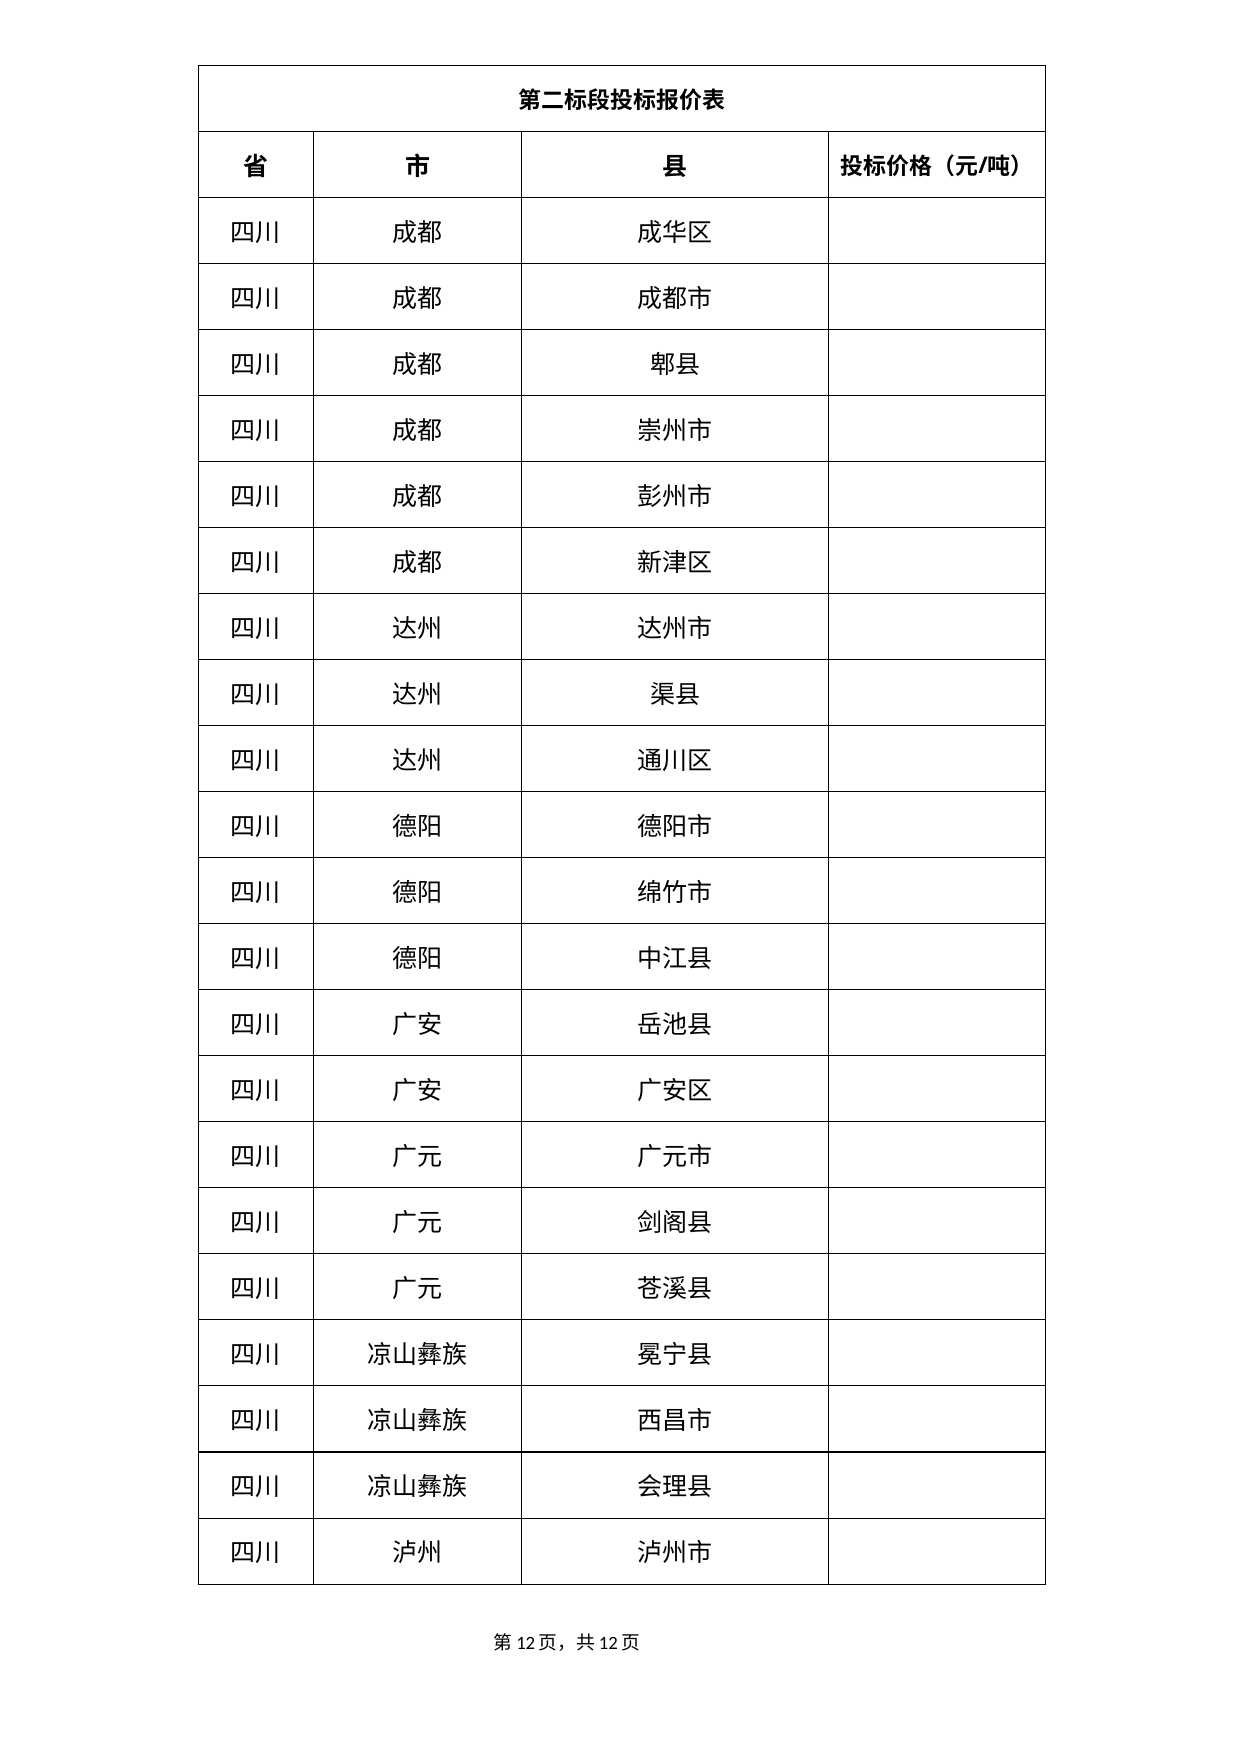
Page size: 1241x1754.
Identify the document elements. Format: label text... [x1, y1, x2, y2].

table_cell 德阳 [314, 792, 521, 857]
table_cell 德阳 [314, 924, 521, 989]
table_cell [829, 528, 1045, 593]
table_cell 达州市 [522, 594, 828, 659]
table_cell 广元 [314, 1254, 521, 1319]
table_cell 投标价格（元/吨） [829, 132, 1045, 197]
table_cell 四川 [199, 462, 313, 527]
table_cell [829, 1453, 1045, 1517]
table_cell 成都 [314, 462, 521, 527]
table_cell 广元 [314, 1122, 521, 1187]
table_cell 彭州市 [522, 462, 828, 527]
table_cell 四川 [199, 528, 313, 593]
table_cell 四川 [199, 1056, 313, 1121]
table_cell 德阳市 [522, 792, 828, 857]
table_cell [829, 594, 1045, 659]
table_cell 西昌市 [522, 1386, 828, 1451]
table_cell 四川 [199, 198, 313, 263]
table_cell 绵竹市 [522, 858, 828, 923]
table_cell 四川 [199, 1254, 313, 1319]
table_cell [829, 924, 1045, 989]
table_cell 四川 [199, 1320, 313, 1385]
table_cell [829, 660, 1045, 725]
table_cell 县 [522, 132, 828, 197]
table_cell 四川 [199, 1519, 313, 1583]
table_cell [829, 1386, 1045, 1451]
table_cell 广安区 [522, 1056, 828, 1121]
table_cell [829, 1188, 1045, 1253]
table_cell 四川 [199, 1122, 313, 1187]
table_cell 四川 [199, 660, 313, 725]
table_cell 四川 [199, 858, 313, 923]
table_cell 岳池县 [522, 990, 828, 1055]
table_cell 成都 [314, 330, 521, 395]
table_cell [829, 1056, 1045, 1121]
table_cell [829, 198, 1045, 263]
table_cell 四川 [199, 1386, 313, 1451]
table_cell 德阳 [314, 858, 521, 923]
table_cell 四川 [199, 1188, 313, 1253]
table_cell 省 [199, 132, 313, 197]
table_cell 中江县 [522, 924, 828, 989]
table_cell 四川 [199, 990, 313, 1055]
table_cell 成都 [314, 198, 521, 263]
table_cell 凉山彝族 [314, 1386, 521, 1451]
table_cell 四川 [199, 396, 313, 461]
table_cell 凉山彝族 [314, 1320, 521, 1385]
table_cell 泸州市 [522, 1519, 828, 1583]
table_cell 达州 [314, 660, 521, 725]
table_cell [829, 1254, 1045, 1319]
table_cell 成华区 [522, 198, 828, 263]
table_cell [829, 858, 1045, 923]
table_cell 四川 [199, 594, 313, 659]
table_cell 四川 [199, 264, 313, 329]
table_cell [829, 990, 1045, 1055]
table_cell 四川 [199, 330, 313, 395]
table_cell [829, 264, 1045, 329]
table_cell [829, 792, 1045, 857]
table_cell [829, 1320, 1045, 1385]
table_cell 苍溪县 [522, 1254, 828, 1319]
table_cell 会理县 [522, 1453, 828, 1517]
table_cell 冕宁县 [522, 1320, 828, 1385]
table_header 第二标段投标报价表 [199, 66, 1045, 131]
table_cell 成都 [314, 528, 521, 593]
table_cell 剑阁县 [522, 1188, 828, 1253]
table_cell 新津区 [522, 528, 828, 593]
table_cell [829, 1519, 1045, 1583]
table_cell 泸州 [314, 1519, 521, 1583]
table_cell 广安 [314, 990, 521, 1055]
table_cell 渠县 [522, 660, 828, 725]
table_cell [829, 330, 1045, 395]
table_cell 四川 [199, 726, 313, 791]
table_cell [829, 396, 1045, 461]
table_cell 四川 [199, 924, 313, 989]
table_cell 成都 [314, 264, 521, 329]
table_cell 广元 [314, 1188, 521, 1253]
table_cell 广元市 [522, 1122, 828, 1187]
table_cell 崇州市 [522, 396, 828, 461]
table_cell 达州 [314, 594, 521, 659]
table_cell 四川 [199, 792, 313, 857]
table_cell 凉山彝族 [314, 1453, 521, 1517]
table_cell 成都市 [522, 264, 828, 329]
table_cell [829, 726, 1045, 791]
table_cell 达州 [314, 726, 521, 791]
table_cell 广安 [314, 1056, 521, 1121]
table_cell 成都 [314, 396, 521, 461]
table_cell [829, 1122, 1045, 1187]
table_cell 四川 [199, 1453, 313, 1517]
table_cell 通川区 [522, 726, 828, 791]
table_cell 市 [314, 132, 521, 197]
table_cell [829, 462, 1045, 527]
table_cell 郫县 [522, 330, 828, 395]
